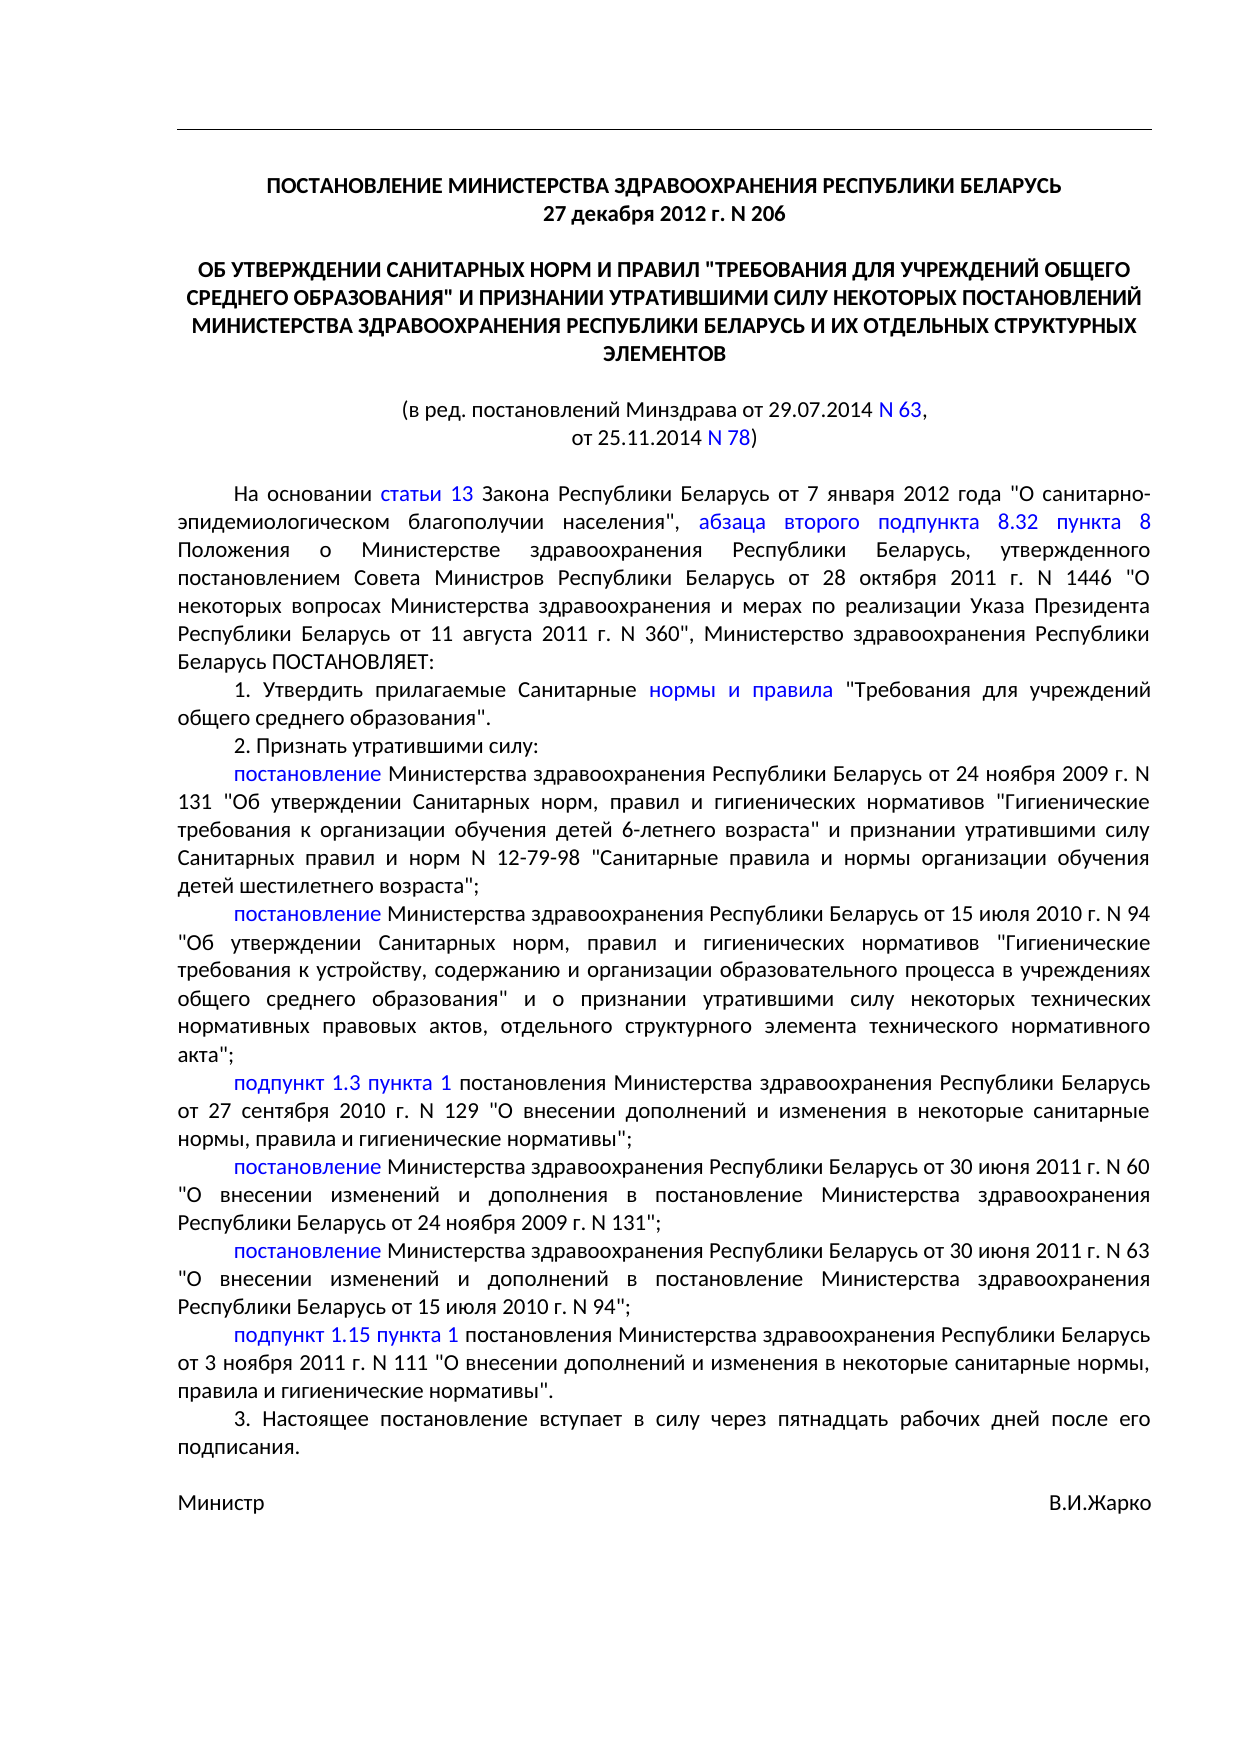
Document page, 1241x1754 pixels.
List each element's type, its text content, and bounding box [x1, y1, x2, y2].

text ОБ УТВЕРЖДЕНИИ САНИТАРНЫХ НОРМ И ПРАВИЛ "ТРЕБОВАНИЯ ДЛЯ УЧРЕЖДЕНИЙ ОБЩЕГО СРЕДНЕГО ОБРАЗОВАНИЯ" И ПРИЗНАНИИ УТРАТИВШИМИ СИЛУ НЕКОТОРЫХ ПОСТАНОВЛЕНИЙ МИНИСТЕРСТВА ЗДРАВООХРАНЕНИЯ РЕСПУБЛИКИ БЕЛАРУСЬ И ИХ ОТДЕЛЬНЫХ СТРУКТУРНЫХ ЭЛЕМЕНТОВ [177, 255, 1152, 367]
text 1. Утвердить прилагаемые Санитарные нормы и правила "Требования для учреждений общего среднего образования". [177, 675, 1152, 731]
text постановление Министерства здравоохранения Республики Беларусь от 24 ноября 2009 г. N 131 "Об утверждении Санитарных норм, правил и гигиенических нормативов "Гигиенические требования к организации обучения детей 6-летнего возраста" и признании утратившими силу Санитарных правил и норм N 12-79-98 "Санитарные правила и нормы организации обучения детей шестилетнего возраста"; [177, 759, 1152, 899]
table_header Министр [177, 1488, 664, 1516]
text 2. Признать утратившими силу: [177, 731, 1152, 759]
text 3. Настоящее постановление вступает в силу через пятнадцать рабочих дней после его подписания. [177, 1404, 1152, 1460]
text 27 декабря 2012 г. N 206 [177, 199, 1152, 227]
text постановление Министерства здравоохранения Республики Беларусь от 15 июля 2010 г. N 94 "Об утверждении Санитарных норм, правил и гигиенических нормативов "Гигиенические требования к устройству, содержанию и организации образовательного процесса в учреждениях общего среднего образования" и о признании утратившими силу некоторых технических нормативных правовых актов, отдельного структурного элемента технического нормативного акта"; [177, 899, 1152, 1068]
text подпункт 1.3 пункта 1 постановления Министерства здравоохранения Республики Беларусь от 27 сентября 2010 г. N 129 "О внесении дополнений и изменения в некоторые санитарные нормы, правила и гигиенические нормативы"; [177, 1068, 1152, 1152]
text постановление Министерства здравоохранения Республики Беларусь от 30 июня 2011 г. N 63 "О внесении изменений и дополнений в постановление Министерства здравоохранения Республики Беларусь от 15 июля 2010 г. N 94"; [177, 1236, 1152, 1320]
table_header В.И.Жарко [664, 1488, 1152, 1516]
text постановление Министерства здравоохранения Республики Беларусь от 30 июня 2011 г. N 60 "О внесении изменений и дополнения в постановление Министерства здравоохранения Республики Беларусь от 24 ноября 2009 г. N 131"; [177, 1152, 1152, 1236]
text (в ред. постановлений Минздрава от 29.07.2014 N 63, [177, 395, 1152, 423]
text от 25.11.2014 N 78) [177, 423, 1152, 451]
text подпункт 1.15 пункта 1 постановления Министерства здравоохранения Республики Беларусь от 3 ноября 2011 г. N 111 "О внесении дополнений и изменения в некоторые санитарные нормы, правила и гигиенические нормативы". [177, 1320, 1152, 1404]
text На основании статьи 13 Закона Республики Беларусь от 7 января 2012 года "О санитарно-эпидемиологическом благополучии населения", абзаца второго подпункта 8.32 пункта 8 Положения о Министерстве здравоохранения Республики Беларусь, утвержденного постановлением Совета Министров Республики Беларусь от 28 октября 2011 г. N 1446 "О некоторых вопросах Министерства здравоохранения и мерах по реализации Указа Президента Республики Беларусь от 11 августа 2011 г. N 360", Министерство здравоохранения Республики Беларусь ПОСТАНОВЛЯЕТ: [177, 479, 1152, 675]
text ПОСТАНОВЛЕНИЕ МИНИСТЕРСТВА ЗДРАВООХРАНЕНИЯ РЕСПУБЛИКИ БЕЛАРУСЬ [177, 171, 1152, 199]
